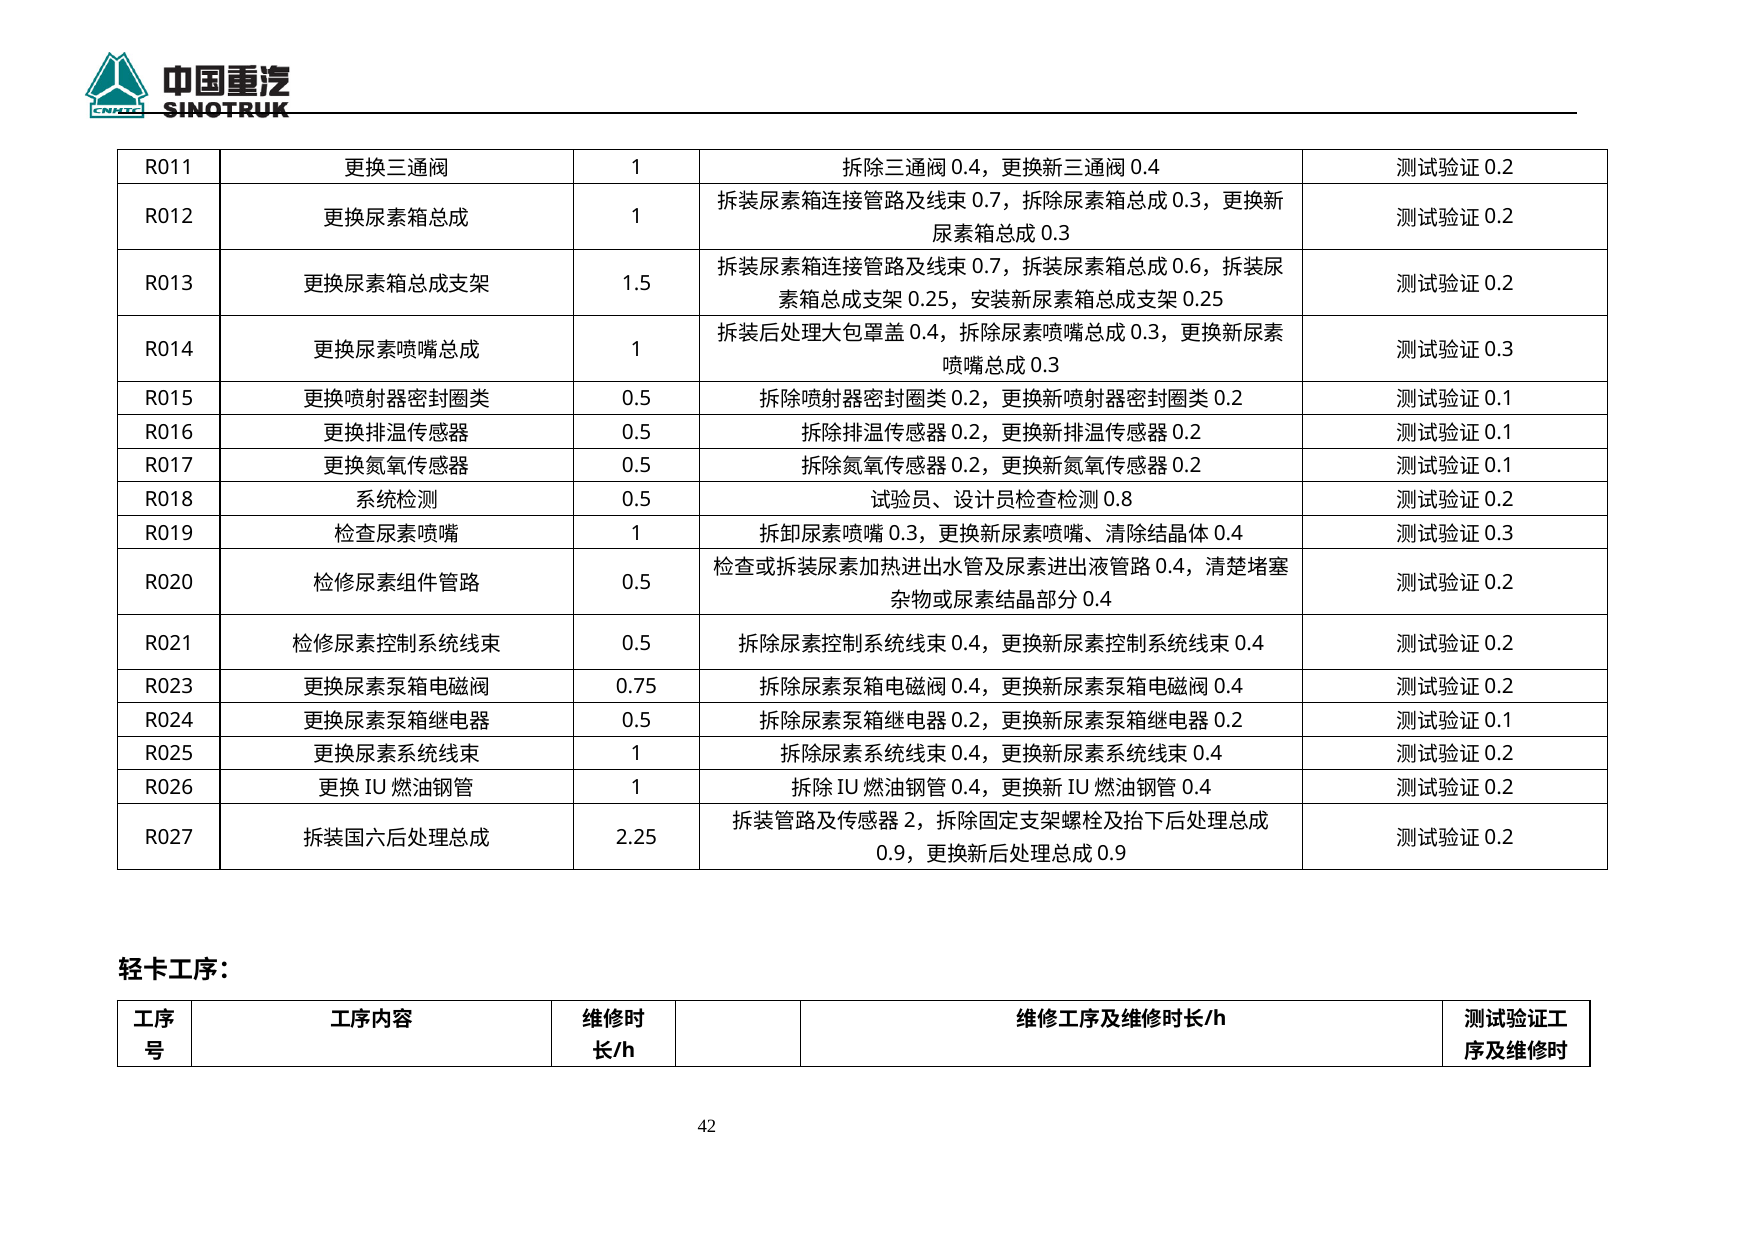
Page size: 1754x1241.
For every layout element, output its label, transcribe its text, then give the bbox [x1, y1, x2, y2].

table_cell R017 [118, 449, 219, 481]
table_cell 更换尿素喷嘴总成 [221, 316, 573, 381]
table_header 工序号 [118, 1001, 191, 1066]
table_cell 1 [574, 737, 699, 769]
table_cell R011 [118, 150, 219, 182]
table_cell R023 [118, 670, 219, 702]
table_cell 更换喷射器密封圈类 [221, 382, 573, 414]
table_cell 拆除氮氧传感器0.2，更换新氮氧传感器0.2 [700, 449, 1302, 481]
table_cell R012 [118, 184, 219, 248]
table_cell 测试验证0.1 [1303, 703, 1607, 736]
table_cell 检修尿素控制系统线束 [221, 615, 573, 668]
table_cell 更换尿素泵箱电磁阀 [221, 670, 573, 702]
table_cell 0.5 [574, 449, 699, 481]
table_cell 测试验证0.1 [1303, 415, 1607, 448]
table_cell 拆装尿素箱连接管路及线束0.7，拆装尿素箱总成0.6，拆装尿素箱总成支架0.25，安装新尿素箱总成支架0.25 [700, 250, 1302, 314]
table_cell 拆除喷射器密封圈类0.2，更换新喷射器密封圈类0.2 [700, 382, 1302, 414]
table_cell 1 [574, 316, 699, 381]
table_cell 测试验证0.2 [1303, 615, 1607, 668]
table_cell 拆卸尿素喷嘴0.3，更换新尿素喷嘴、清除结晶体0.4 [700, 516, 1302, 548]
table_cell 拆除排温传感器0.2，更换新排温传感器0.2 [700, 415, 1302, 448]
table_header 测试验证工序及维修时长/h [1443, 1001, 1589, 1066]
table_cell R024 [118, 703, 219, 736]
table_cell 试验员、设计员检查检测0.8 [700, 482, 1302, 515]
table_cell 0.5 [574, 615, 699, 668]
table_cell 更换氮氧传感器 [221, 449, 573, 481]
table_cell 更换尿素箱总成 [221, 184, 573, 248]
table_cell R013 [118, 250, 219, 314]
table_header 维修工序及维修时长/h [801, 1001, 1442, 1066]
table_cell 测试验证0.1 [1303, 382, 1607, 414]
table_cell 测试验证0.2 [1303, 250, 1607, 314]
table_cell R018 [118, 482, 219, 515]
table_cell 测试验证0.3 [1303, 516, 1607, 548]
table_cell 0.5 [574, 382, 699, 414]
table_cell 2.25 [574, 804, 699, 869]
table_cell 检查尿素喷嘴 [221, 516, 573, 548]
table_cell 更换排温传感器 [221, 415, 573, 448]
table_cell 0.5 [574, 482, 699, 515]
table_cell 拆除尿素控制系统线束0.4，更换新尿素控制系统线束0.4 [700, 615, 1302, 668]
list 轻卡工序： [118, 935, 1577, 1000]
table_cell 拆装国六后处理总成 [221, 804, 573, 869]
table_header 工序内容 [192, 1001, 551, 1066]
table_cell 更换IU燃油钢管 [221, 770, 573, 803]
table_cell 测试验证0.2 [1303, 549, 1607, 614]
table_cell 拆除尿素系统线束0.4，更换新尿素系统线束0.4 [700, 737, 1302, 769]
table_cell R026 [118, 770, 219, 803]
table_cell 拆装管路及传感器2，拆除固定支架螺栓及抬下后处理总成0.9，更换新后处理总成0.9 [700, 804, 1302, 869]
table_cell 测试验证0.2 [1303, 184, 1607, 248]
table_cell 1 [574, 770, 699, 803]
table_cell R016 [118, 415, 219, 448]
picture [84, 52, 291, 119]
table_cell 系统检测 [221, 482, 573, 515]
table_cell R019 [118, 516, 219, 548]
table_cell 拆除三通阀0.4，更换新三通阀0.4 [700, 150, 1302, 182]
table_cell 1 [574, 150, 699, 182]
table_cell 拆除IU燃油钢管0.4，更换新IU燃油钢管0.4 [700, 770, 1302, 803]
table_cell 0.75 [574, 670, 699, 702]
table_cell 0.5 [574, 703, 699, 736]
table_cell 测试验证0.2 [1303, 482, 1607, 515]
table_cell 拆装后处理大包罩盖0.4，拆除尿素喷嘴总成0.3，更换新尿素喷嘴总成0.3 [700, 316, 1302, 381]
table_cell 测试验证0.2 [1303, 804, 1607, 869]
table_cell 检修尿素组件管路 [221, 549, 573, 614]
table_cell 1.5 [574, 250, 699, 314]
table_cell 拆除尿素泵箱继电器0.2，更换新尿素泵箱继电器0.2 [700, 703, 1302, 736]
table_cell 测试验证0.2 [1303, 150, 1607, 182]
table_cell 测试验证0.2 [1303, 737, 1607, 769]
table_cell 更换尿素箱总成支架 [221, 250, 573, 314]
table_header [676, 1001, 800, 1066]
table_cell R020 [118, 549, 219, 614]
table_cell R015 [118, 382, 219, 414]
table_cell 测试验证0.2 [1303, 770, 1607, 803]
table_cell 更换尿素泵箱继电器 [221, 703, 573, 736]
table_cell 更换尿素系统线束 [221, 737, 573, 769]
table_cell 1 [574, 184, 699, 248]
table_cell R025 [118, 737, 219, 769]
table_cell R027 [118, 804, 219, 869]
table_cell R014 [118, 316, 219, 381]
table_cell 测试验证0.3 [1303, 316, 1607, 381]
table_cell R021 [118, 615, 219, 668]
table_cell 0.5 [574, 549, 699, 614]
table_cell 检查或拆装尿素加热进出水管及尿素进出液管路0.4，清楚堵塞杂物或尿素结晶部分0.4 [700, 549, 1302, 614]
table_cell 拆除尿素泵箱电磁阀0.4，更换新尿素泵箱电磁阀0.4 [700, 670, 1302, 702]
table_cell 测试验证0.1 [1303, 449, 1607, 481]
table_cell 更换三通阀 [221, 150, 573, 182]
table_header 维修时长/h [552, 1001, 675, 1066]
table_cell 拆装尿素箱连接管路及线束0.7，拆除尿素箱总成0.3，更换新尿素箱总成0.3 [700, 184, 1302, 248]
table_cell 0.5 [574, 415, 699, 448]
table_cell 1 [574, 516, 699, 548]
table_cell 测试验证0.2 [1303, 670, 1607, 702]
